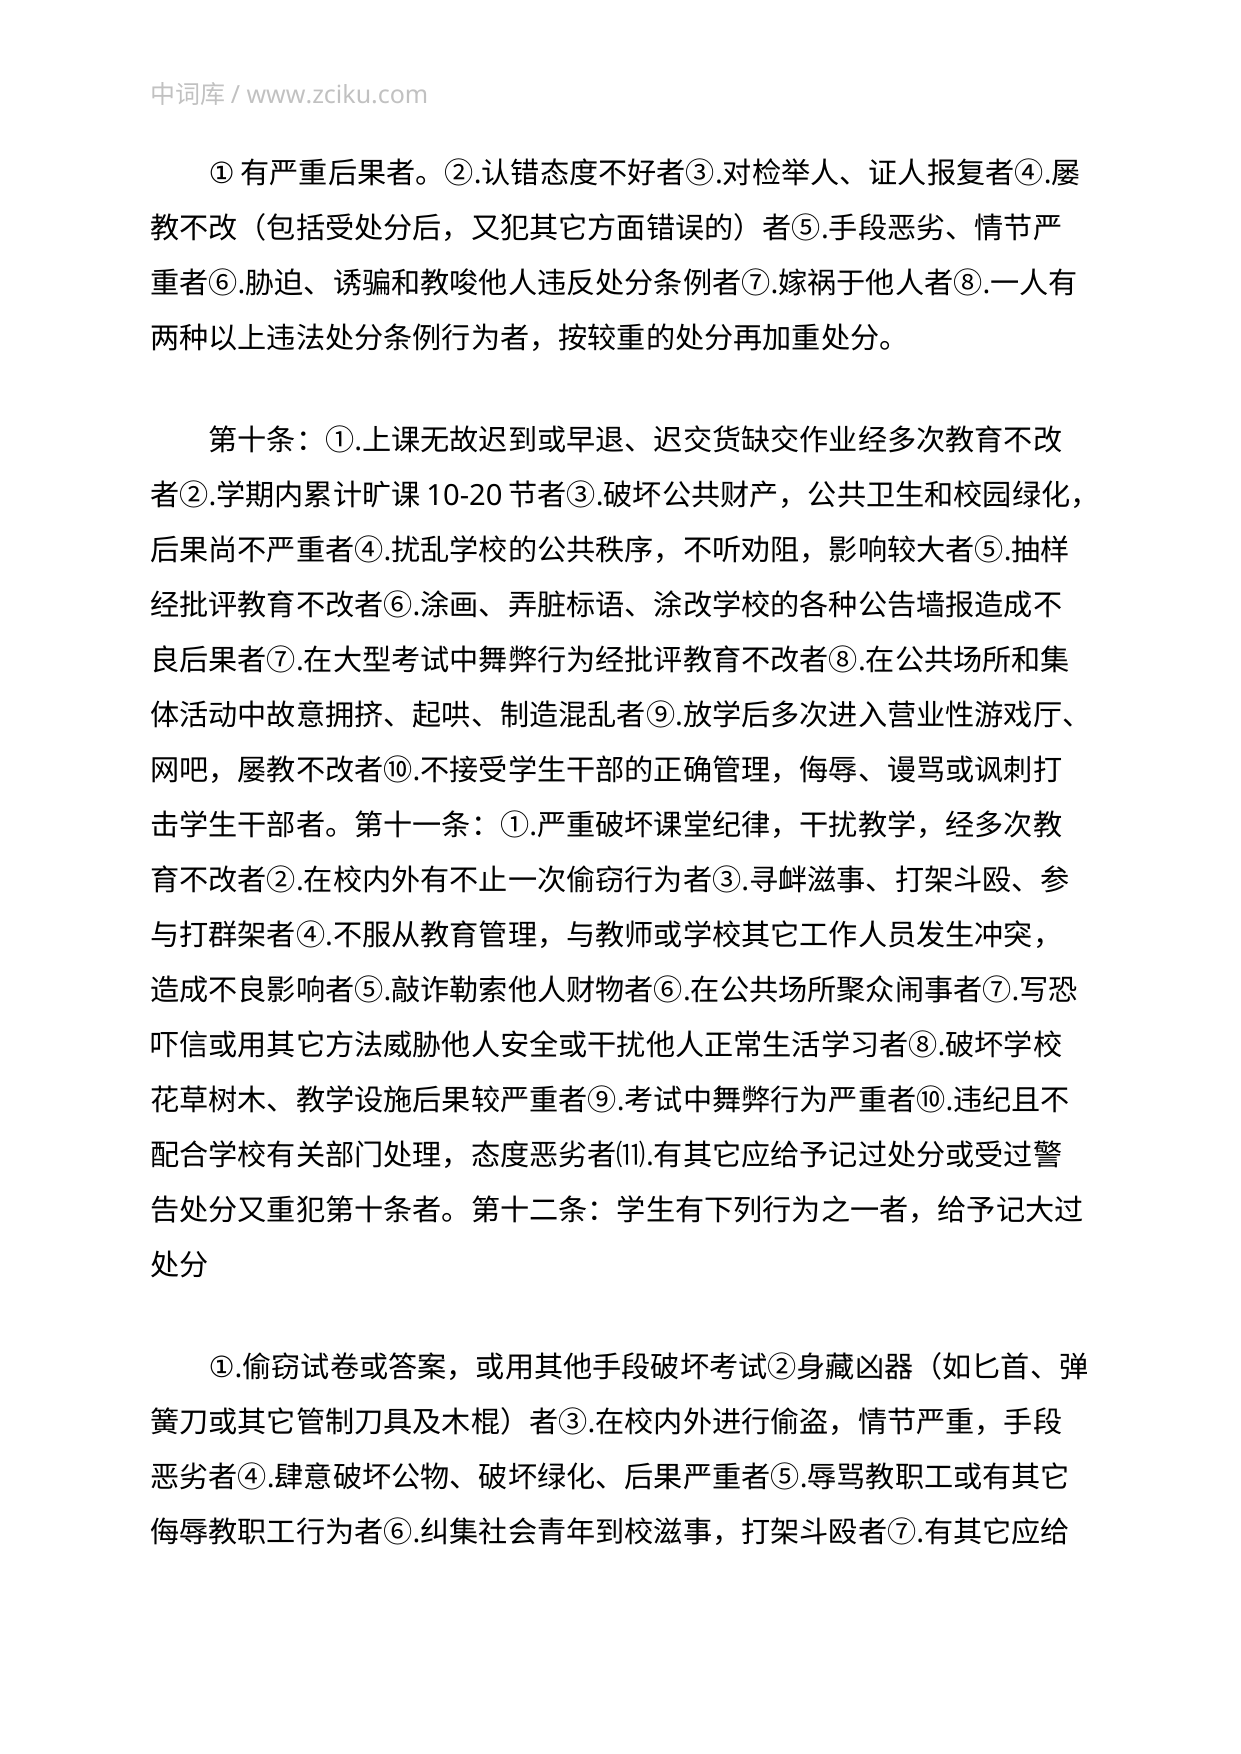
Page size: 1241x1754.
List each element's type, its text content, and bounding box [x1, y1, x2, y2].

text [150, 1343, 1090, 1551]
text 第十条：①.上课无故迟到或早退、迟交货缺交作业经多次教育不改者②.学期内累计旷课10-20节者③.破坏公共财产，公共卫生和校园绿化，后果尚不严重者④.扰乱学校的公共秩序，不听劝阻，影响较大者⑤.抽样经批评教育不改者⑥.涂画、弄脏标语、涂改学校的各种公告墙报造成不良后果者⑦.在大型考试中舞弊行为经批评教育不改者⑧.在公共场所和集体活动中故意拥挤、起哄、制造混乱者⑨.放学后多次进入营业性游戏厅、网吧，屡教不改者⑩.不接受学生干部的正确管理，侮辱、谩骂或讽刺打击学生干部者。第十一条：①.严重破坏课堂纪律，干扰教学，经多次教育不改者②.在校内外有不止一次偷窃行为者③.寻衅滋事、打架斗殴、参与打群架者④.不服从教育管理，与教师或学校其它工作人员发生冲突，造成不良影响者⑤.敲诈勒索他人财物者⑥.在公共场所聚众闹事者⑦.写恐吓信或用其它方法威胁他人安全或干扰他人正常生活学习者⑧.破坏学校花草树木、教学设施后果较严重者⑨.考试中舞弊行为严重者⑩.违纪且不配合学校有关部门处理，态度恶劣者⑾.有其它应给予记过处分或受过警告处分又重犯第十条者。第十二条：学生有下列行为之一者，给予记大过处分 [150, 417, 1090, 1284]
text ①有严重后果者。②.认错态度不好者③.对检举人、证人报复者④.屡教不改（包括受处分后，又犯其它方面错误的）者⑤.手段恶劣、情节严重者⑥.胁迫、诱骗和教唆他人违反处分条例者⑦.嫁祸于他人者⑧.一人有两种以上违法处分条例行为者，按较重的处分再加重处分。 [150, 150, 1090, 357]
